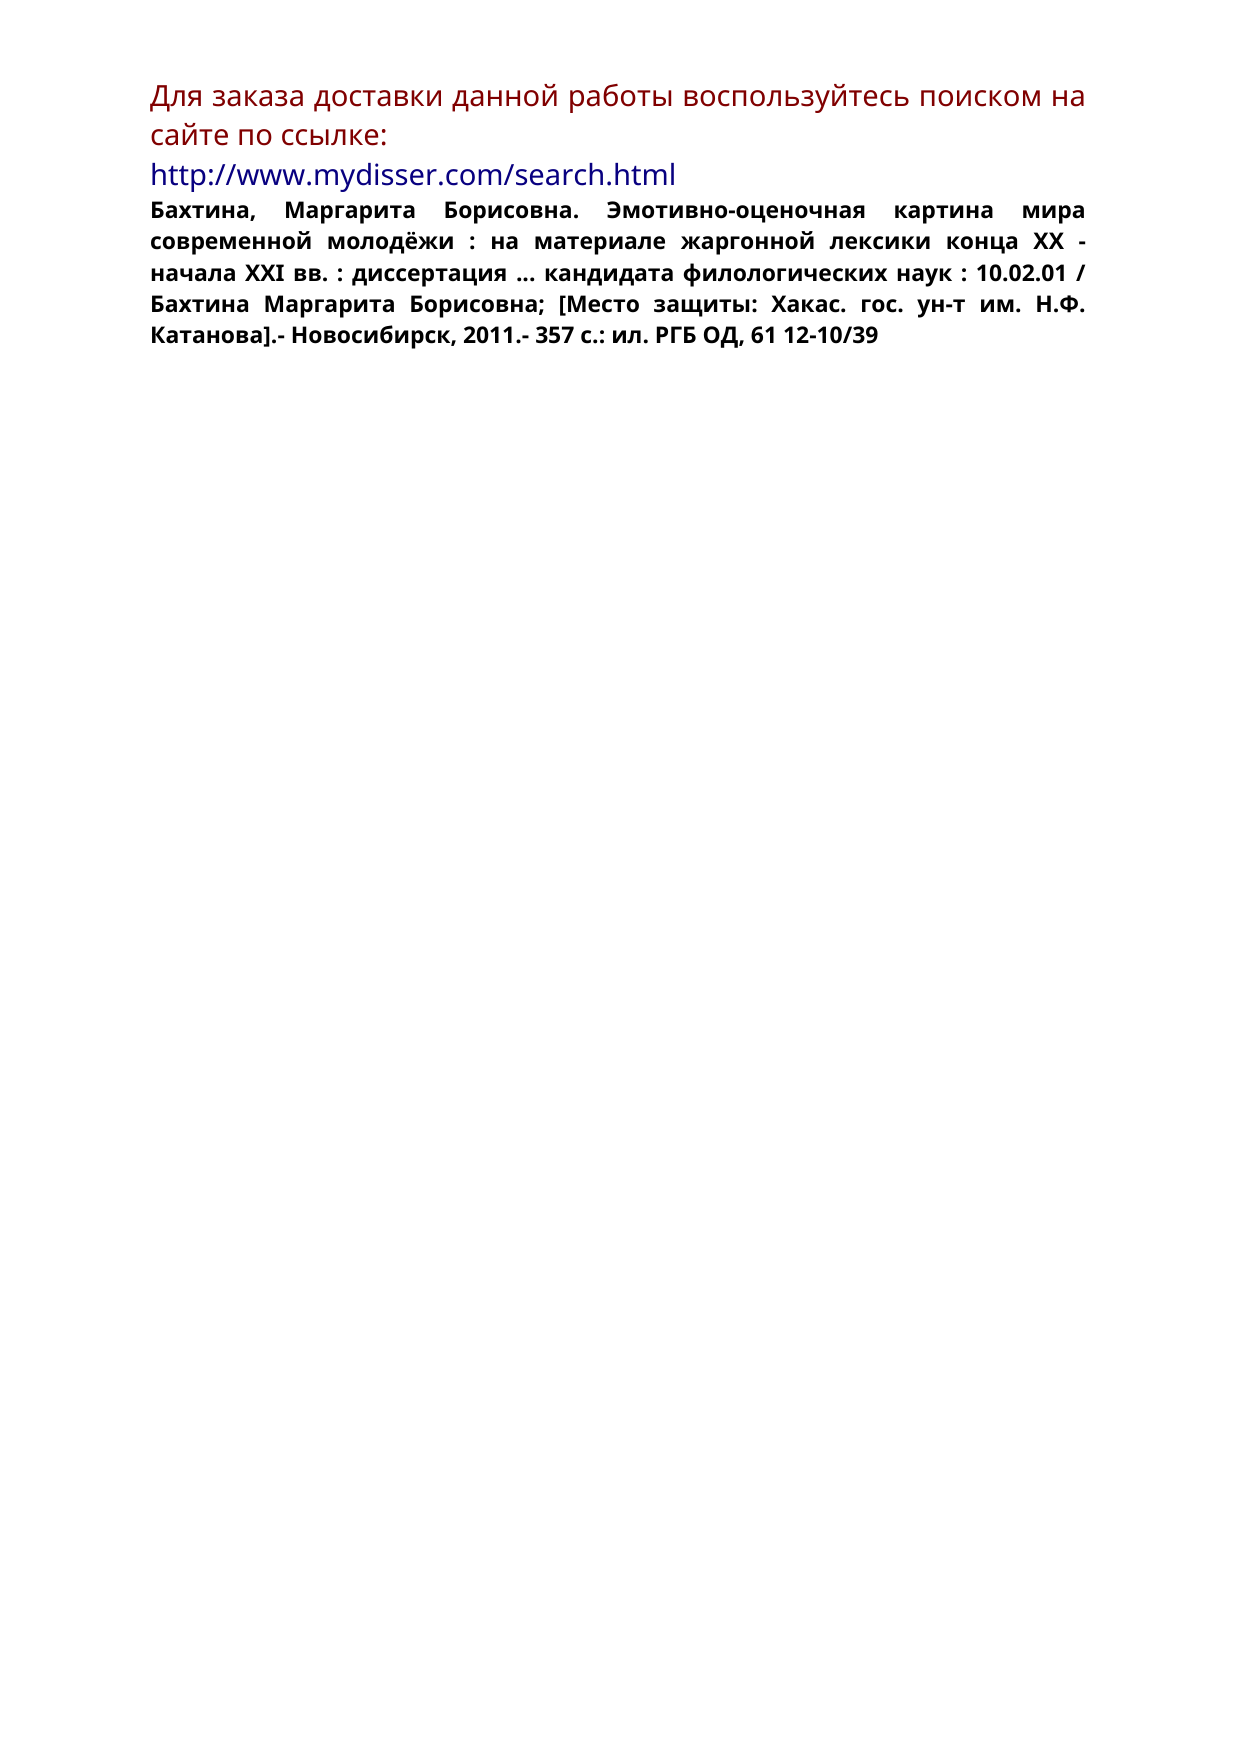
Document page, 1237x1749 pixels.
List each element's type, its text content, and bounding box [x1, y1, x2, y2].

text Бахтина, Маргарита Борисовна. Эмотивно-оценочная картина мира современной молодёжи : на материале жаргонной лексики конца XX - начала XXI вв. : диссертация ... кандидата филологических наук : 10.02.01 / Бахтина Маргарита Борисовна; [Место защиты: Хакас. гос. ун-т им. Н.Ф. Катанова].- Новосибирск, 2011.- 357 с.: ил. РГБ ОД, 61 12-10/39 [150, 194, 1086, 350]
